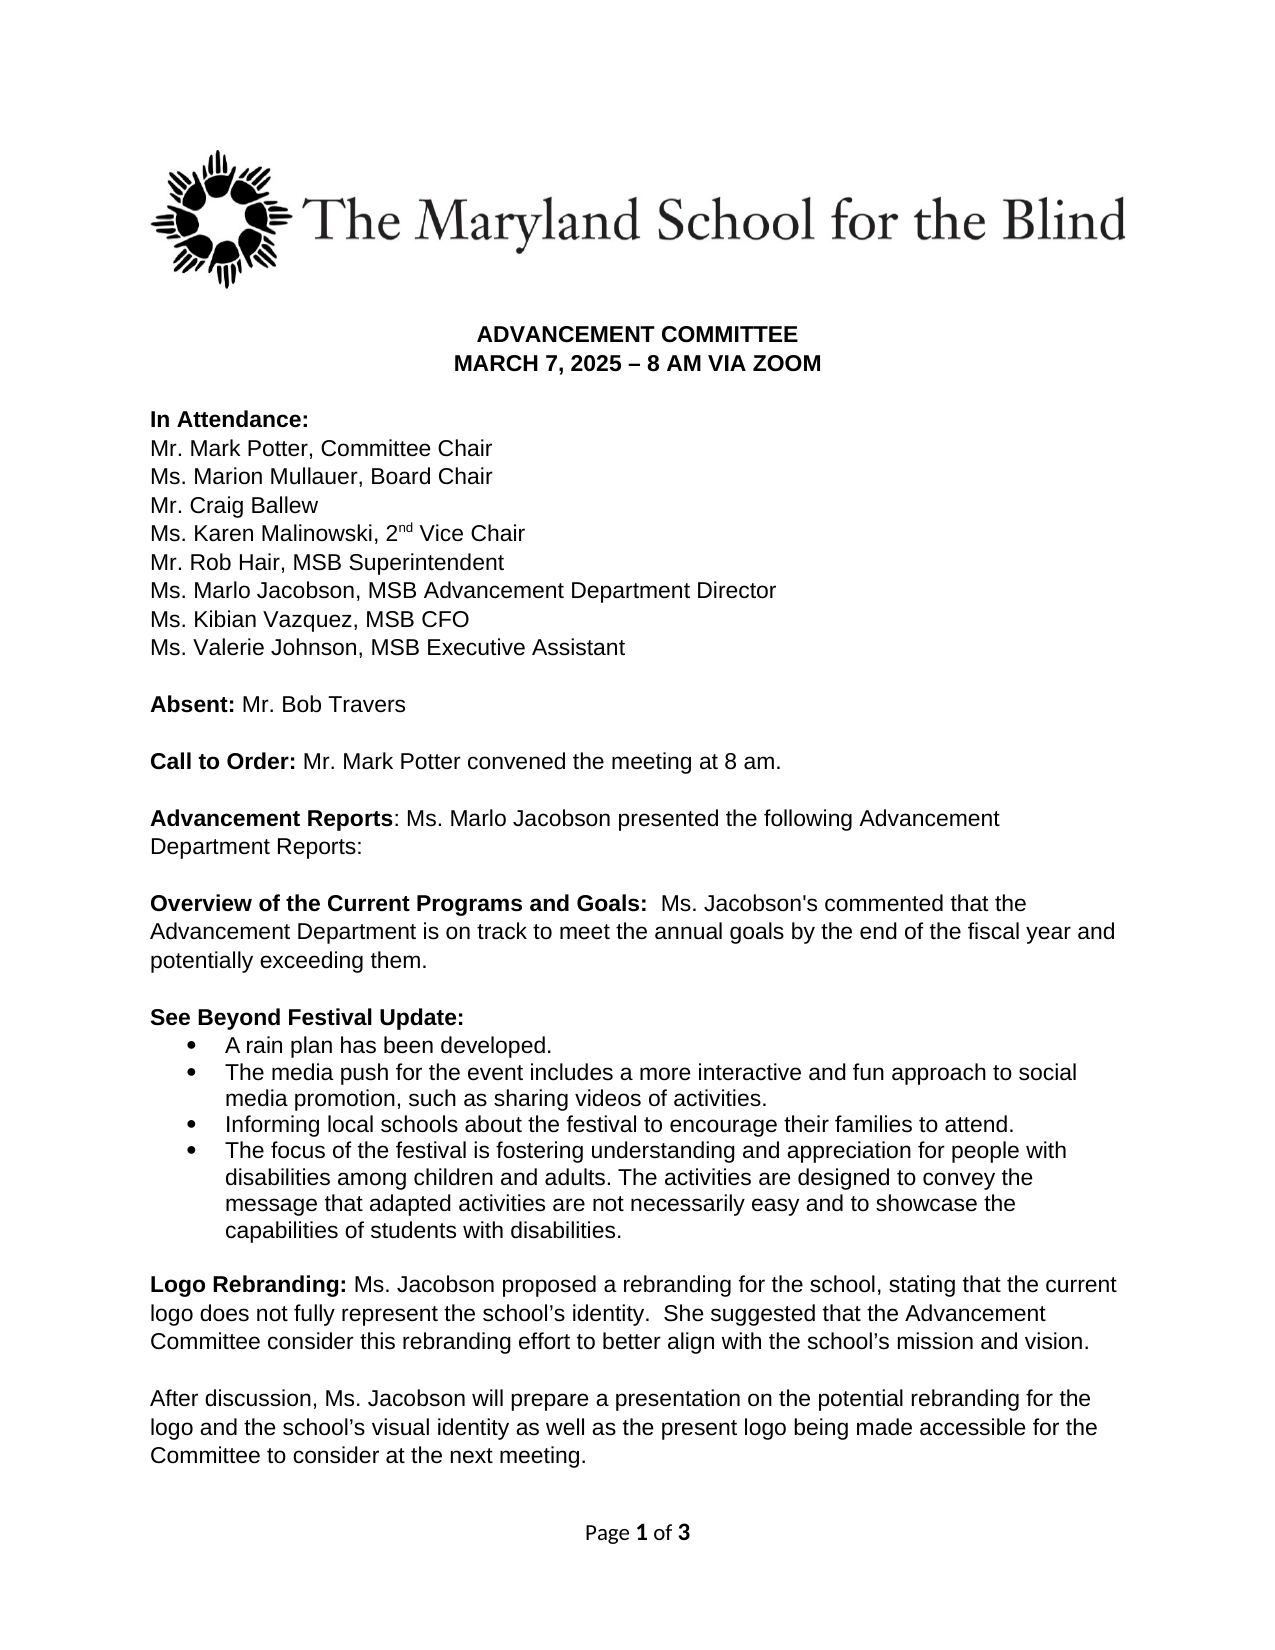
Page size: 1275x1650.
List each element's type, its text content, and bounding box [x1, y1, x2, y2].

text Mr. Mark Potter, Committee Chair [150, 435, 1125, 461]
text Ms. Karen Malinowski, 2nd Vice Chair [150, 520, 1125, 547]
text In Attendance: [150, 406, 1125, 433]
text ADVANCEMENT COMMITTEE [150, 321, 1125, 347]
text Absent: Mr. Bob Travers [150, 691, 1125, 717]
list The media push for the event includes a more interactive and fun approach to social media promotion, such as sharing videos of activities. [187, 1058, 1125, 1111]
text Overview of the Current Programs and Goals: Ms. Jacobson's commented that the Advancement Department is on track to meet the annual goals by the end of the fiscal year and potentially exceeding them. [150, 890, 1125, 973]
text MARCH 7, 2025 – 8 AM VIA ZOOM [150, 349, 1125, 376]
text Ms. Kibian Vazquez, MSB CFO [150, 606, 1125, 632]
list A rain plan has been developed. [187, 1032, 1125, 1058]
text Mr. Rob Hair, MSB Superintendent [150, 549, 1125, 575]
text Logo Rebranding: Ms. Jacobson proposed a rebranding for the school, stating that the current logo does not fully represent the school’s identity. She suggested that the Advancement Committee consider this rebranding effort to better align with the school’s mission and vision. [150, 1271, 1125, 1354]
text Ms. Marlo Jacobson, MSB Advancement Department Director [150, 577, 1125, 603]
text Ms. Valerie Johnson, MSB Executive Assistant [150, 634, 1125, 660]
text Mr. Craig Ballew [150, 492, 1125, 518]
picture [150, 150, 1125, 289]
text See Beyond Festival Update: [150, 1004, 1125, 1030]
text Call to Order: Mr. Mark Potter convened the meeting at 8 am. [150, 748, 1125, 774]
text After discussion, Ms. Jacobson will prepare a presentation on the potential rebranding for the logo and the school’s visual identity as well as the present logo being made accessible for the Committee to consider at the next meeting. [150, 1385, 1125, 1468]
list The focus of the festival is fostering understanding and appreciation for people with disabilities among children and adults. The activities are designed to convey the message that adapted activities are not necessarily easy and to showcase the capabilities of students with disabilities. [187, 1137, 1125, 1243]
text Advancement Reports: Ms. Marlo Jacobson presented the following Advancement Department Reports: [150, 804, 1125, 859]
text Ms. Marion Mullauer, Board Chair [150, 463, 1125, 490]
list Informing local schools about the festival to encourage their families to attend. [187, 1111, 1125, 1137]
